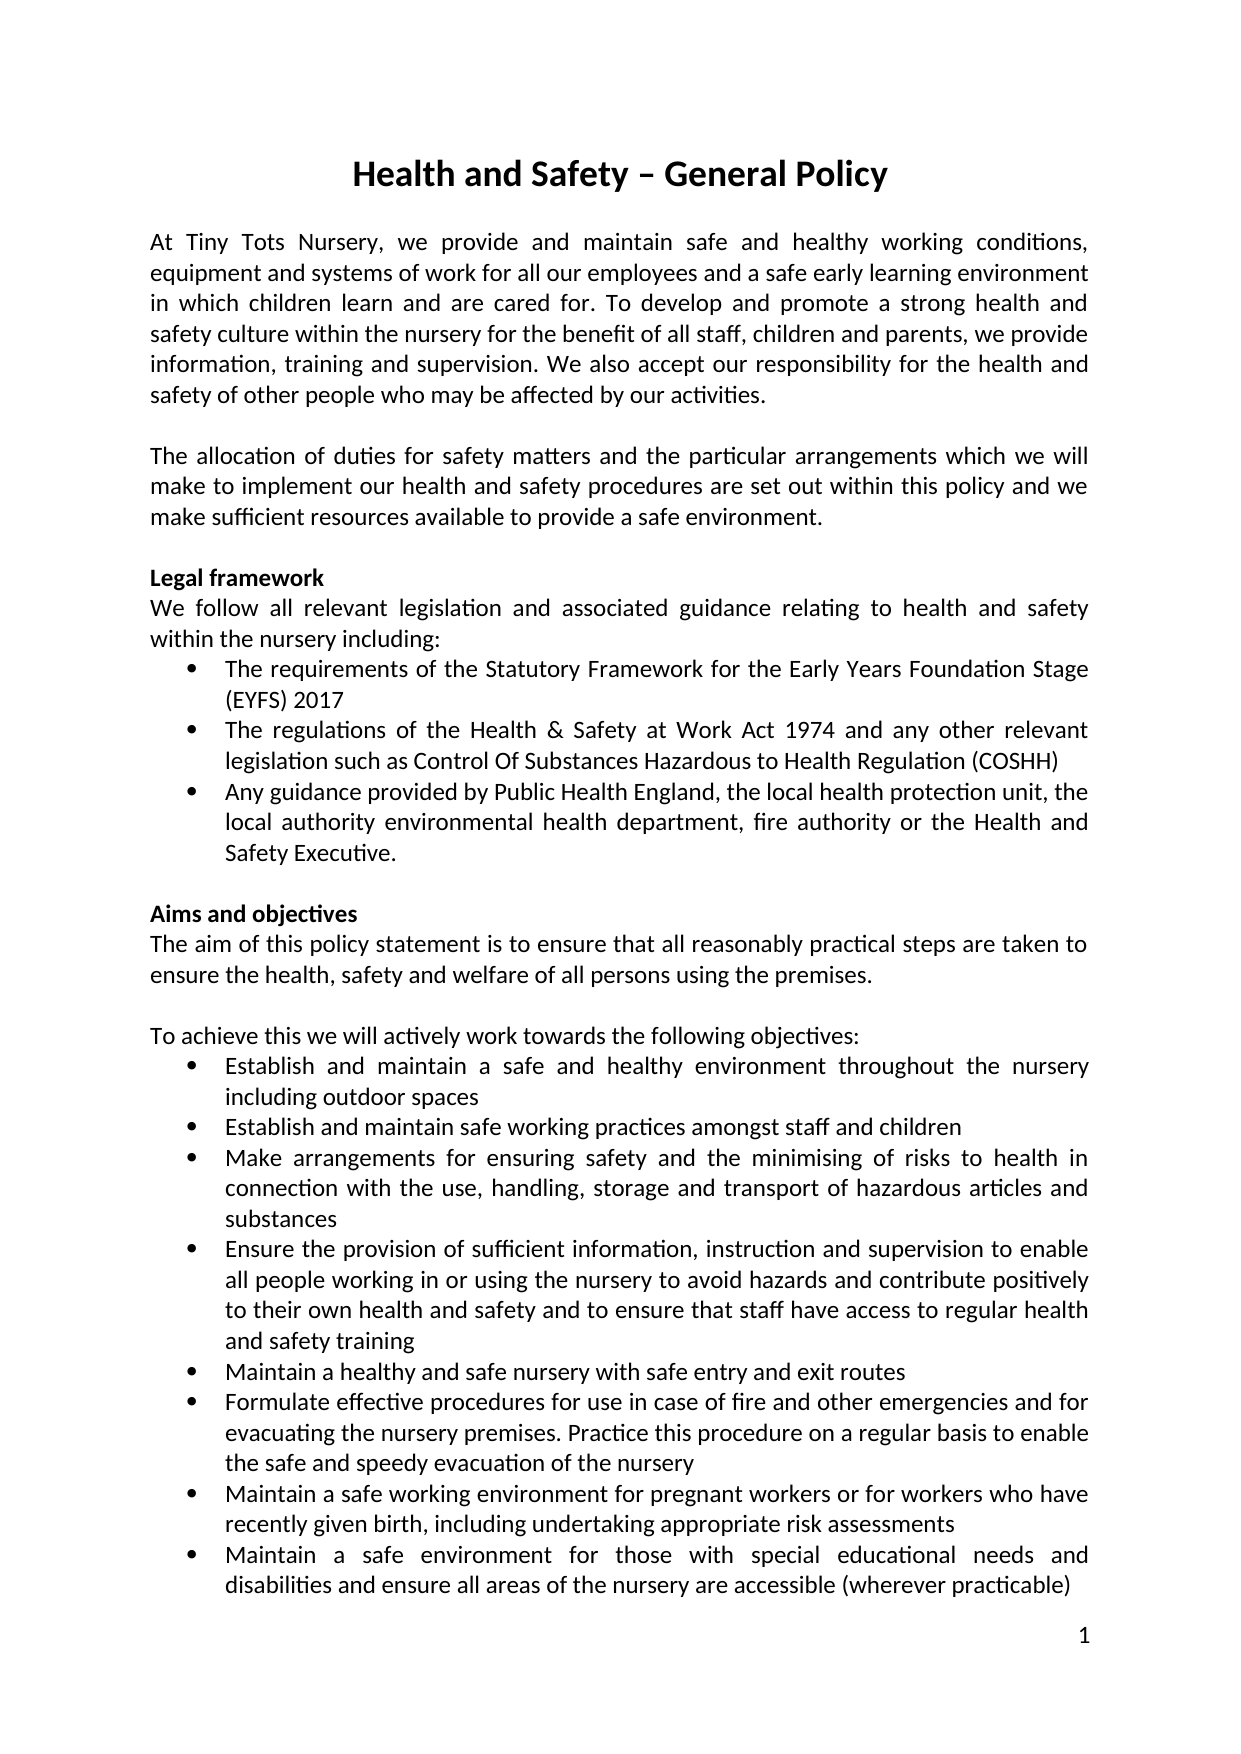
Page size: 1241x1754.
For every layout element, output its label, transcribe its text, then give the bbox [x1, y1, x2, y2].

list Maintain a safe environment for those with special educational needs and disabilities and ensure all areas of the nursery are accessible (wherever practicable) [187, 1539, 1090, 1600]
list Establish and maintain safe working practices amongst staff and children [187, 1111, 1090, 1142]
text Aims and objectives [150, 898, 1090, 928]
list Formulate effective procedures for use in case of fire and other emergencies and for evacuating the nursery premises. Practice this procedure on a regular basis to enable the safe and speedy evacuation of the nursery [187, 1386, 1090, 1478]
list The regulations of the Health & Safety at Work Act 1974 and any other relevant legislation such as Control Of Substances Hazardous to Health Regulation (COSHH) [187, 715, 1090, 776]
text The allocation of duties for safety matters and the particular arrangements which we will make to implement our health and safety procedures are set out within this policy and we make sufficient resources available to provide a safe environment. [150, 440, 1090, 532]
text To achieve this we will actively work towards the following objectives: [150, 1020, 1090, 1050]
list Establish and maintain a safe and healthy environment throughout the nursery including outdoor spaces [187, 1050, 1090, 1111]
text Health and Safety – General Policy [150, 150, 1090, 196]
list Maintain a safe working environment for pregnant workers or for workers who have recently given birth, including undertaking appropriate risk assessments [187, 1478, 1090, 1539]
list The requirements of the Statutory Framework for the Early Years Foundation Stage (EYFS) 2017 [187, 654, 1090, 715]
list Any guidance provided by Public Health England, the local health protection unit, the local authority environmental health department, fire authority or the Health and Safety Executive. [187, 776, 1090, 867]
list Make arrangements for ensuring safety and the minimising of risks to health in connection with the use, handling, storage and transport of hazardous articles and substances [187, 1142, 1090, 1233]
text Legal framework [150, 562, 1090, 593]
text At Tiny Tots Nursery, we provide and maintain safe and healthy working conditions, equipment and systems of work for all our employees and a safe early learning environment in which children learn and are cared for. To develop and promote a strong health and safety culture within the nursery for the benefit of all staff, children and parents, we provide information, training and supervision. We also accept our responsibility for the health and safety of other people who may be affected by our activities. [150, 226, 1090, 409]
list Maintain a healthy and safe nursery with safe entry and exit routes [187, 1356, 1090, 1386]
list Ensure the provision of sufficient information, instruction and supervision to enable all people working in or using the nursery to avoid hazards and contribute positively to their own health and safety and to ensure that staff have access to regular health and safety training [187, 1233, 1090, 1356]
text The aim of this policy statement is to ensure that all reasonably practical steps are taken to ensure the health, safety and welfare of all persons using the premises. [150, 928, 1090, 989]
text We follow all relevant legislation and associated guidance relating to health and safety within the nursery including: [150, 593, 1090, 654]
